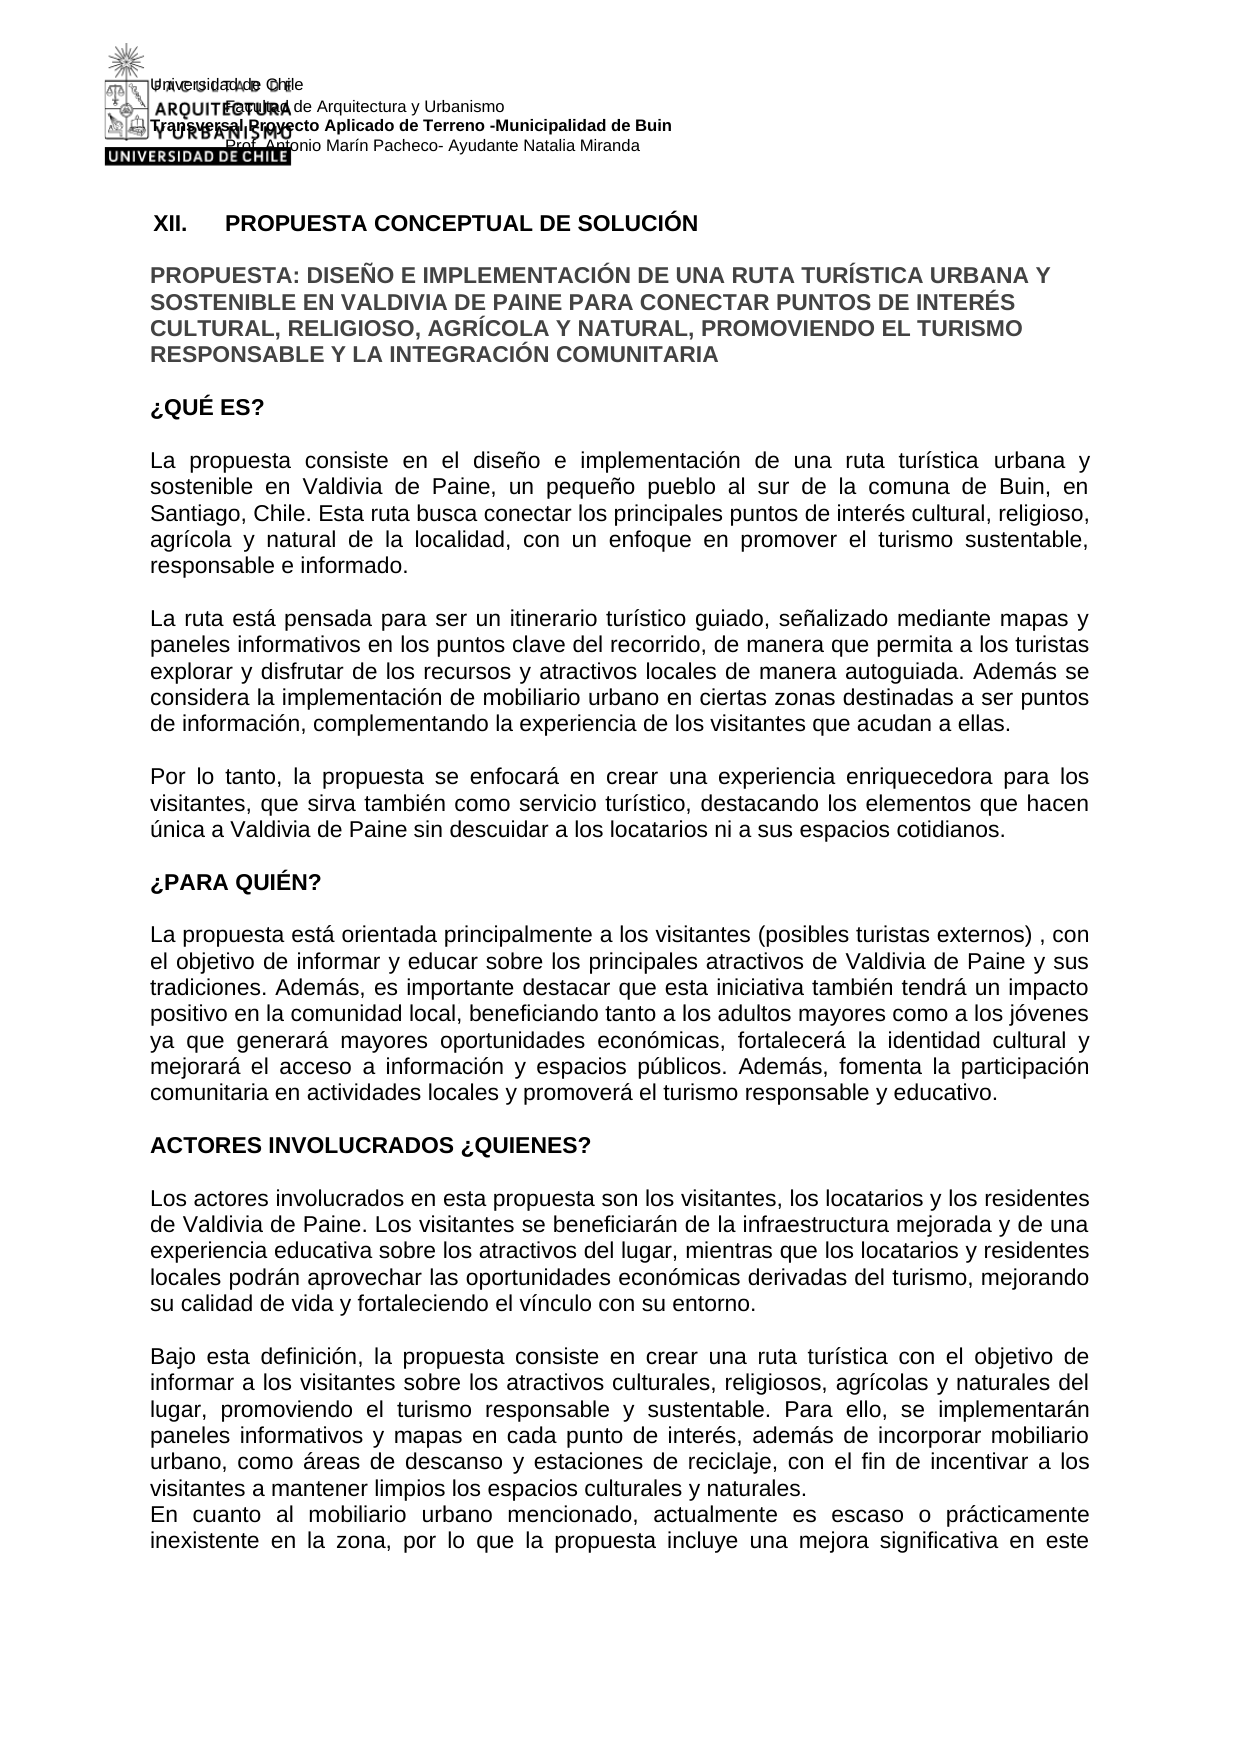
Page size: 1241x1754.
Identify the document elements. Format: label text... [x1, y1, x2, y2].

picture [104, 43, 292, 166]
text Bajo esta definición, la propuesta consiste en crear una ruta turística con el objetivo de informar a los visitantes sobre los atractivos culturales, religiosos, agrícolas y naturales del lugar, promoviendo el turismo responsable y sustentable. Para ello, se implementarán paneles informativos y mapas en cada punto de interés, además de incorporar mobiliario urbano, como áreas de descanso y estaciones de reciclaje, con el fin de incentivar a los visitantes a mantener limpios los espacios culturales y naturales. [150, 1343, 1090, 1501]
text ACTORES INVOLUCRADOS ¿QUIENES? [150, 1132, 1090, 1158]
text Por lo tanto, la propuesta se enfocará en crear una experiencia enriquecedora para los visitantes, que sirva también como servicio turístico, destacando los elementos que hacen única a Valdivia de Paine sin descuidar a los locatarios ni a sus espacios cotidianos. [150, 763, 1090, 842]
list PROPUESTA CONCEPTUAL DE SOLUCIÓN [187, 210, 1090, 236]
text PROPUESTA: DISEÑO E IMPLEMENTACIÓN DE UNA RUTA TURÍSTICA URBANA Y SOSTENIBLE EN VALDIVIA DE PAINE PARA CONECTAR PUNTOS DE INTERÉS CULTURAL, RELIGIOSO, AGRÍCOLA Y NATURAL, PROMOVIENDO EL TURISMO RESPONSABLE Y LA INTEGRACIÓN COMUNITARIA [150, 262, 1090, 368]
text La ruta está pensada para ser un itinerario turístico guiado, señalizado mediante mapas y paneles informativos en los puntos clave del recorrido, de manera que permita a los turistas explorar y disfrutar de los recursos y atractivos locales de manera autoguiada. Además se considera la implementación de mobiliario urbano en ciertas zonas destinadas a ser puntos de información, complementando la experiencia de los visitantes que acudan a ellas. [150, 605, 1090, 737]
text ¿PARA QUIÉN? [150, 868, 1090, 895]
text Los actores involucrados en esta propuesta son los visitantes, los locatarios y los residentes de Valdivia de Paine. Los visitantes se beneficiarán de la infraestructura mejorada y de una experiencia educativa sobre los atractivos del lugar, mientras que los locatarios y residentes locales podrán aprovechar las oportunidades económicas derivadas del turismo, mejorando su calidad de vida y fortaleciendo el vínculo con su entorno. [150, 1185, 1090, 1317]
text La propuesta consiste en el diseño e implementación de una ruta turística urbana y sostenible en Valdivia de Paine, un pequeño pueblo al sur de la comuna de Buin, en Santiago, Chile. Esta ruta busca conectar los principales puntos de interés cultural, religioso, agrícola y natural de la localidad, con un enfoque en promover el turismo sustentable, responsable e informado. [150, 447, 1090, 579]
text ¿QUÉ ES? [150, 394, 1090, 421]
text La propuesta está orientada principalmente a los visitantes (posibles turistas externos) , con el objetivo de informar y educar sobre los principales atractivos de Valdivia de Paine y sus tradiciones. Además, es importante destacar que esta iniciativa también tendrá un impacto positivo en la comunidad local, beneficiando tanto a los adultos mayores como a los jóvenes ya que generará mayores oportunidades económicas, fortalecerá la identidad cultural y mejorará el acceso a información y espacios públicos. Además, fomenta la participación comunitaria en actividades locales y promoverá el turismo responsable y educativo. [150, 921, 1090, 1106]
